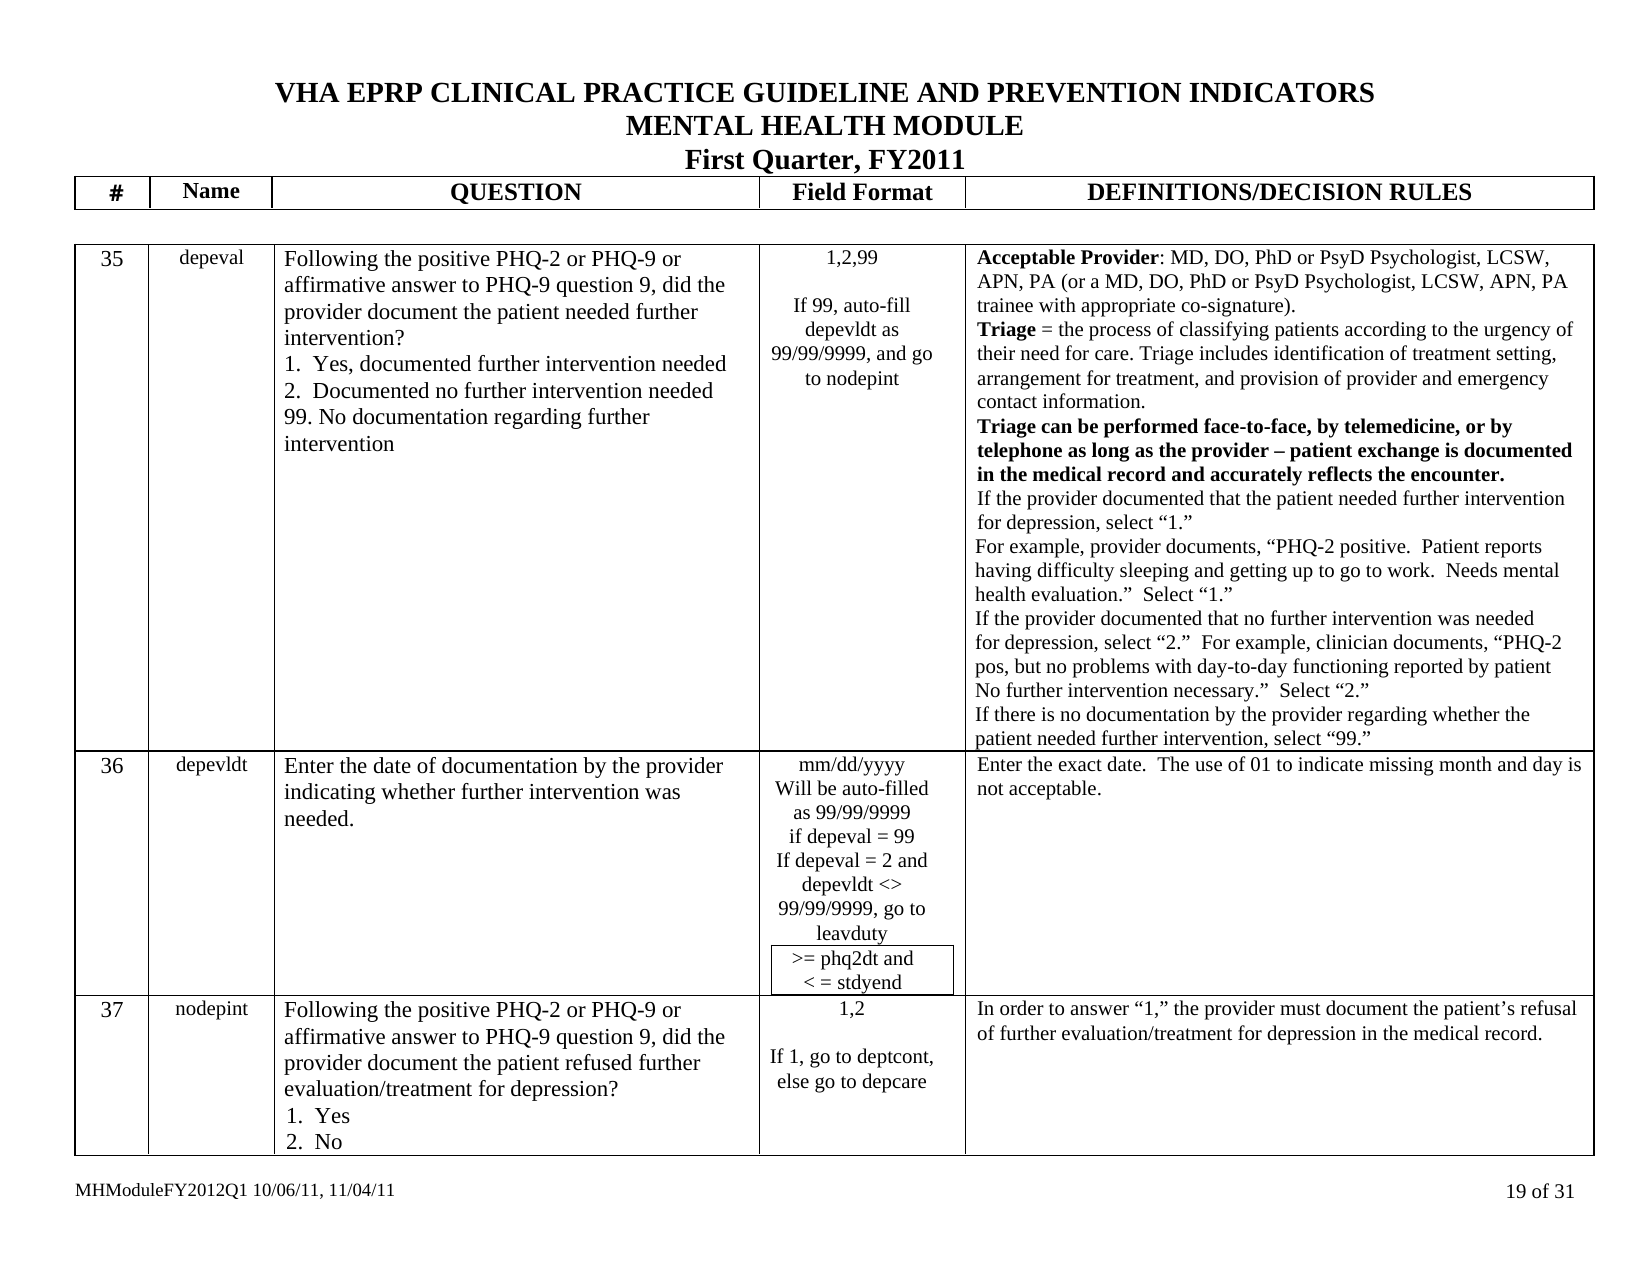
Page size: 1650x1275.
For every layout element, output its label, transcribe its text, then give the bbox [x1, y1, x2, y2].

table_cell 1,2 If 1, go to deptcont, else go to depcare [760, 996, 965, 1154]
table_cell In order to answer “1,” the provider must document the patient’s refusal of further evaluation/treatment for depression in the medical record. [966, 996, 1593, 1154]
table_cell nodepint [149, 996, 274, 1154]
table_cell Following the positive PHQ-2 or PHQ-9 or affirmative answer to PHQ-9 question 9, did the provider document the patient needed further intervention? 1. Yes, documented further intervention needed 2. Documented no further intervention needed 99. No documentation regarding further intervention [275, 245, 759, 750]
table_cell Enter the exact date. The use of 01 to indicate missing month and day is not acceptable. [966, 752, 1593, 995]
table_cell mm/dd/yyyy Will be auto-filled as 99/99/9999 if depeval = 99 If depeval = 2 and depevldt <> 99/99/9999, go to leavduty [760, 752, 965, 995]
table_cell 37 [76, 996, 148, 1154]
table_cell Following the positive PHQ-2 or PHQ-9 or affirmative answer to PHQ-9 question 9, did the provider document the patient refused further evaluation/treatment for depression? 1. Yes 2. No [275, 996, 759, 1154]
table_cell 35 [76, 245, 148, 750]
table_cell depevldt [149, 752, 274, 995]
table_cell 1,2,99 If 99, auto-fill depevldt as 99/99/9999, and go to nodepint [760, 245, 965, 750]
table_cell Enter the date of documentation by the provider indicating whether further intervention was needed. [275, 752, 759, 995]
table_cell Acceptable Provider: MD, DO, PhD or PsyD Psychologist, LCSW, APN, PA (or a MD, DO, PhD or PsyD Psychologist, LCSW, APN, PA trainee with appropriate co-signature). Triage = the process of classifying patients according to the urgency of their need for care. Triage includes identification of treatment setting, arrangement for treatment, and provision of provider and emergency contact information. Triage can be performed face-to-face, by telemedicine, or by telephone as long as the provider – patient exchange is documented in the medical record and accurately reflects the encounter. If the provider documented that the patient needed further intervention for depression, select “1.” For example, provider documents, “PHQ-2 positive. Patient reports having difficulty sleeping and getting up to go to work. Needs mental health evaluation.” Select “1.” If the provider documented that no further intervention was needed for depression, select “2.” For example, clinician documents, “PHQ-2 pos, but no problems with day-to-day functioning reported by patient No further intervention necessary.” Select “2.” If there is no documentation by the provider regarding whether the patient needed further intervention, select “99.” [966, 245, 1593, 750]
table_cell depeval [149, 245, 274, 750]
table_cell 36 [76, 752, 148, 995]
